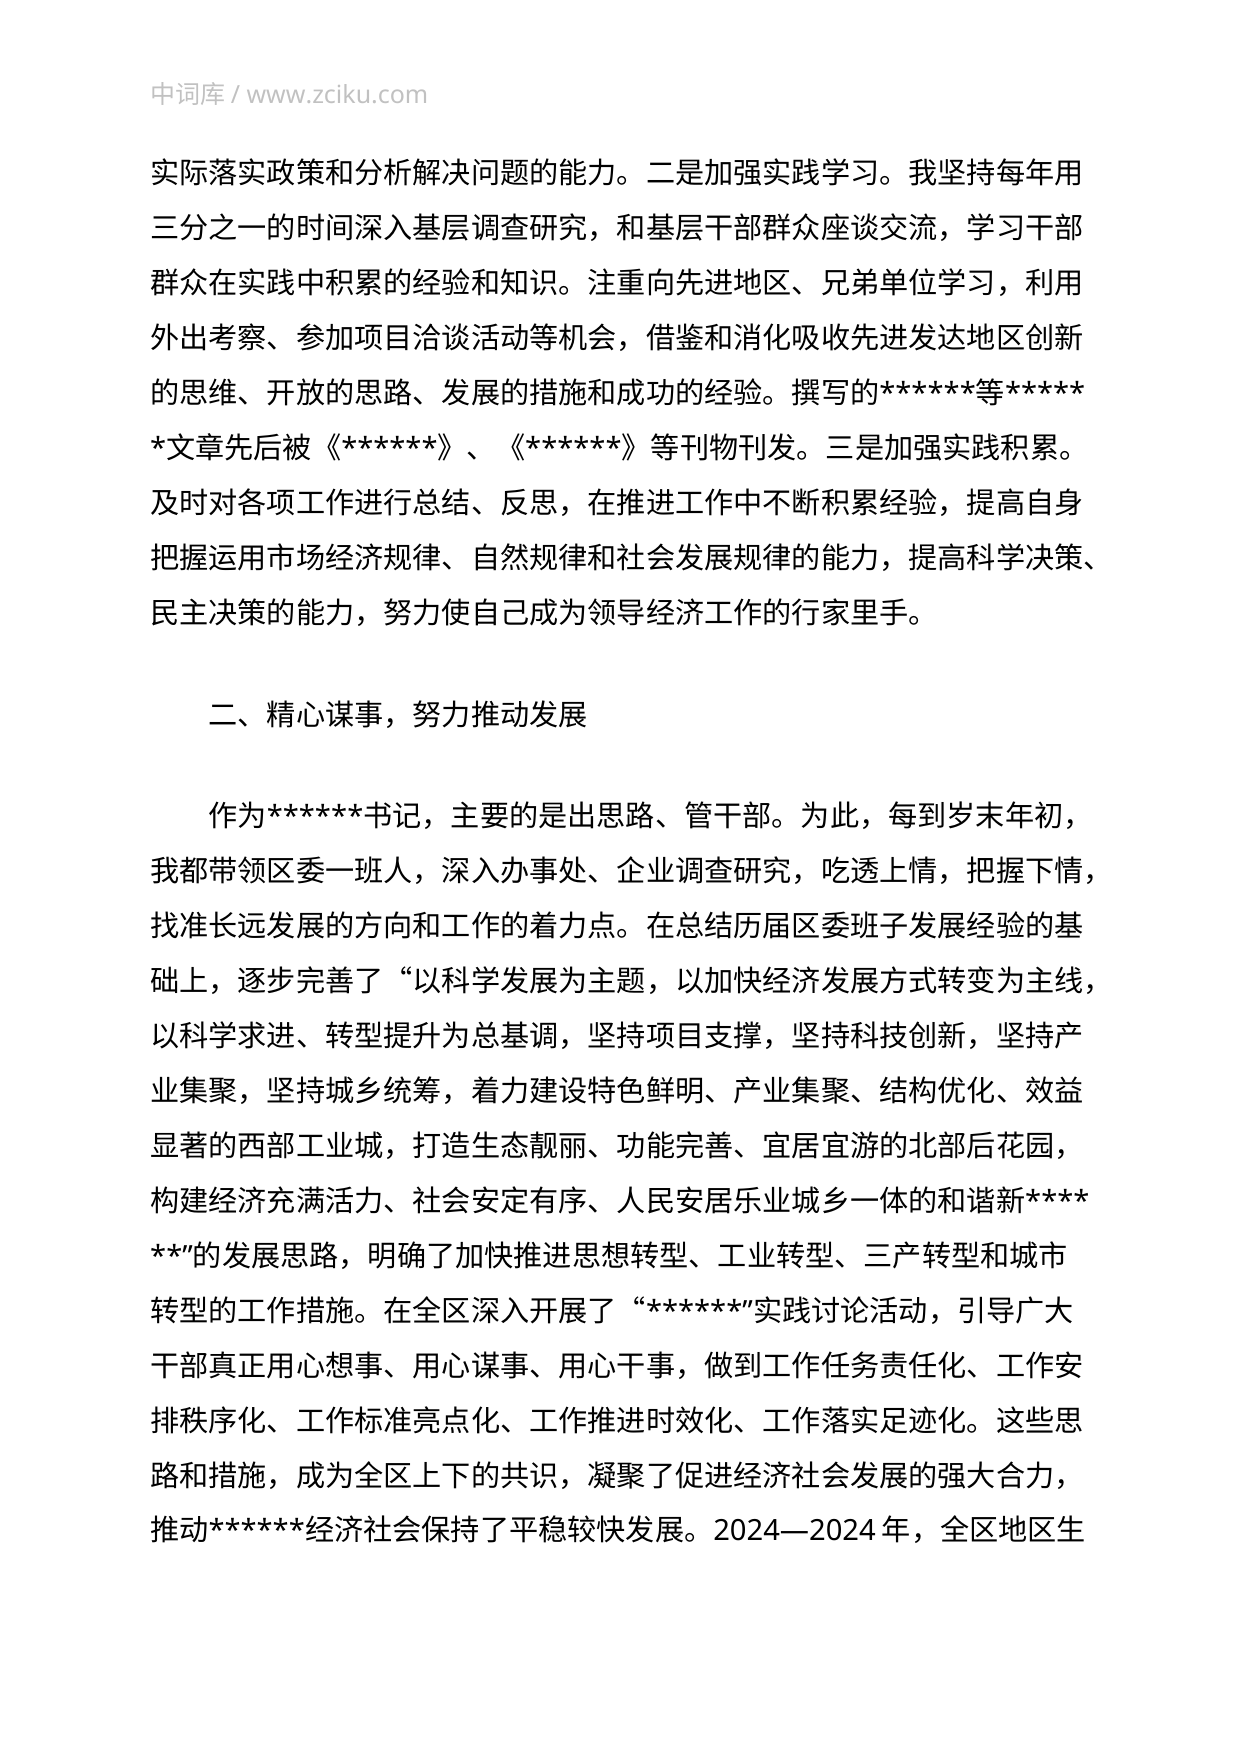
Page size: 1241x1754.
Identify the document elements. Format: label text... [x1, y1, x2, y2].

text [150, 150, 1090, 632]
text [150, 793, 1090, 1549]
text 二、精心谋事，努力推动发展 [150, 691, 1090, 733]
